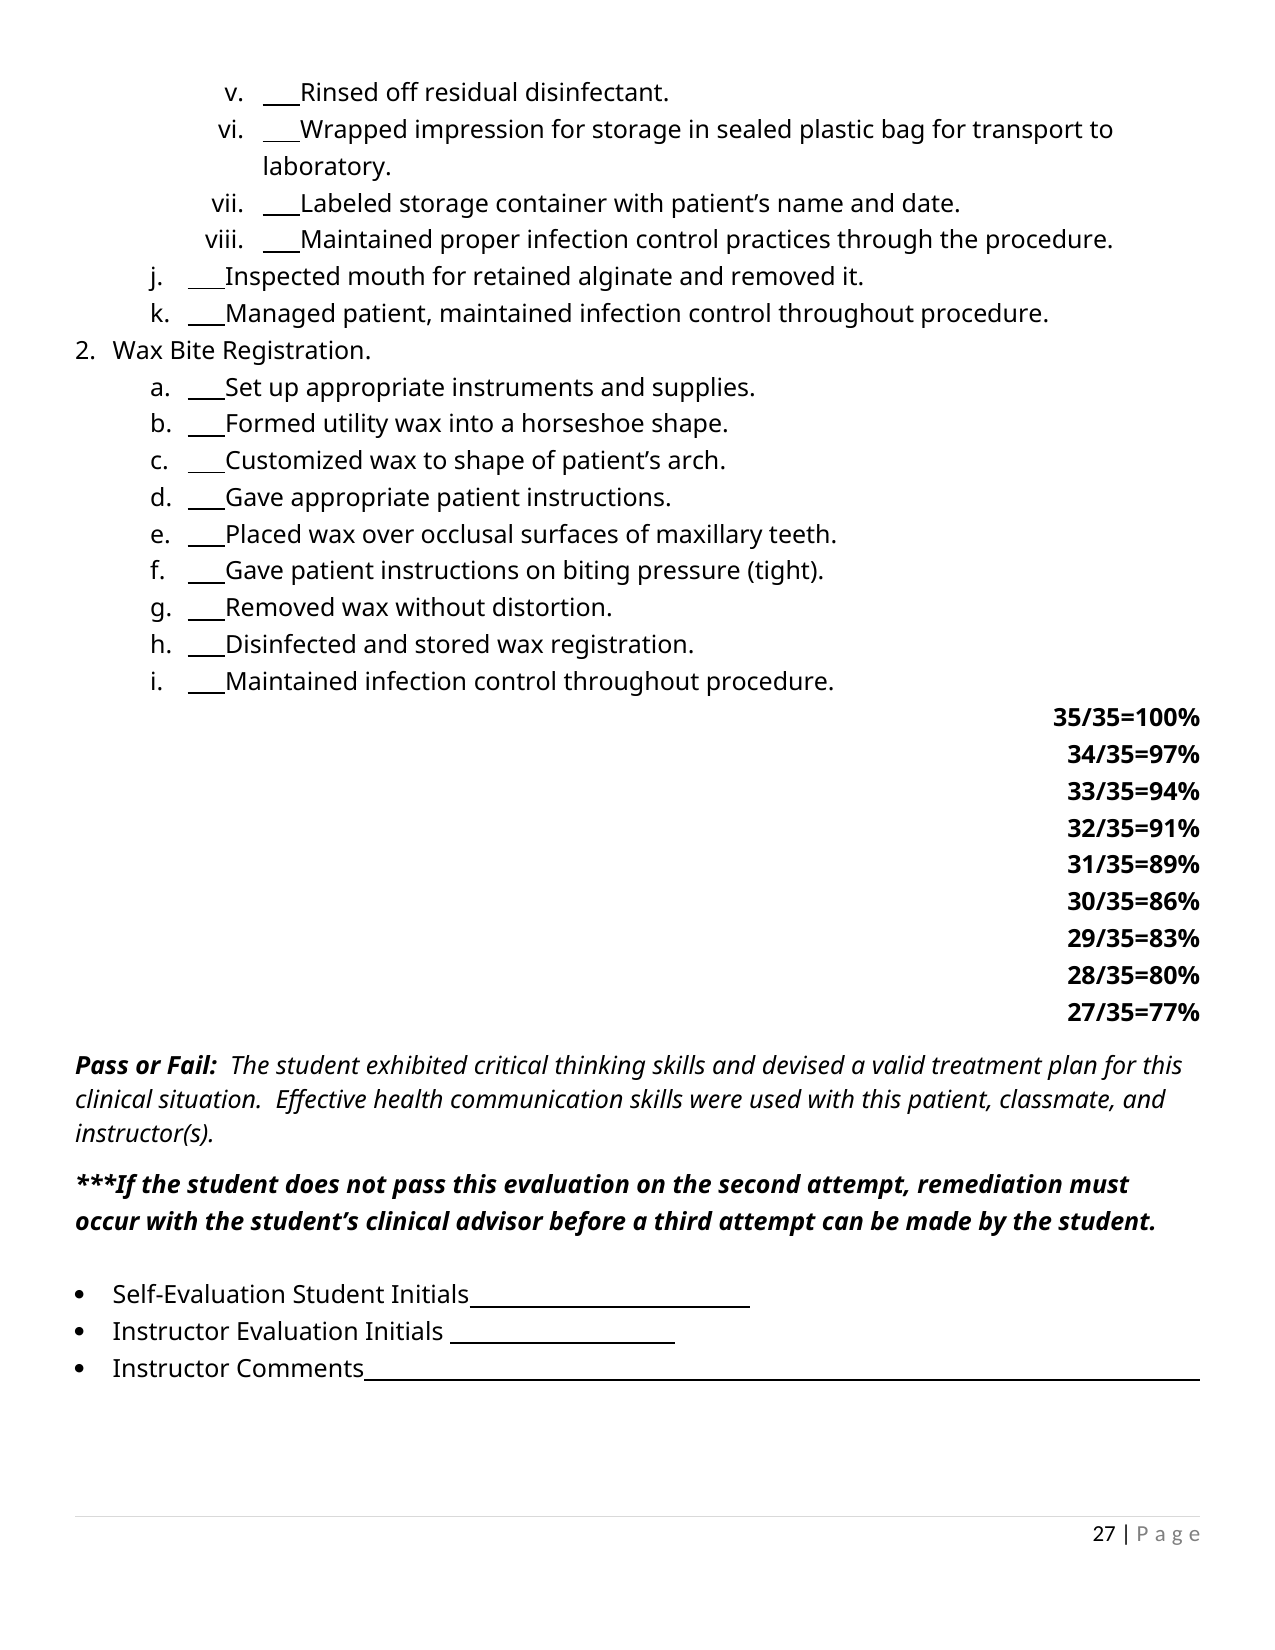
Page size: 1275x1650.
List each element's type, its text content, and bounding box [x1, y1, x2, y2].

list 35/35=100% [112, 700, 1200, 734]
list Removed wax without distortion. [150, 590, 1200, 624]
list Self-Evaluation Student Initials [75, 1277, 1200, 1311]
list Customized wax to shape of patient’s arch. [150, 443, 1200, 477]
list Disinfected and stored wax registration. [150, 627, 1200, 661]
text Pass or Fail: The student exhibited critical thinking skills and devised a valid treatment plan for this clinical situation. Effective health communication skills were used with this patient, classmate, and instructor(s). [75, 1048, 1200, 1150]
list Instructor Evaluation Initials [75, 1314, 1200, 1348]
list ***If the student does not pass this evaluation on the second attempt, remediation must occur with the student’s clinical advisor before a third attempt can be made by the student. [75, 1167, 1200, 1237]
list Wax Bite Registration. [75, 332, 1200, 366]
list Placed wax over occlusal surfaces of maxillary teeth. [150, 516, 1200, 550]
list Instructor Comments [75, 1350, 1200, 1384]
list 27/35=77% [112, 994, 1200, 1028]
list Maintained proper infection control practices through the procedure. [244, 222, 1200, 256]
list Gave appropriate patient instructions. [150, 479, 1200, 513]
list Set up appropriate instruments and supplies. [150, 369, 1200, 403]
list 33/35=94% [112, 774, 1200, 808]
list 32/35=91% [112, 810, 1200, 844]
list Inspected mouth for retained alginate and removed it. [150, 259, 1200, 293]
list 31/35=89% [112, 847, 1200, 881]
list Formed utility wax into a horseshoe shape. [150, 406, 1200, 440]
list 29/35=83% [112, 921, 1200, 955]
list Maintained infection control throughout procedure. [150, 663, 1200, 697]
list Wrapped impression for storage in sealed plastic bag for transport to laboratory. [244, 112, 1200, 183]
list 28/35=80% [112, 957, 1200, 992]
list Managed patient, maintained infection control throughout procedure. [150, 296, 1200, 330]
list 30/35=86% [112, 884, 1200, 918]
list Labeled storage container with patient’s name and date. [244, 185, 1200, 219]
list Gave patient instructions on biting pressure (tight). [150, 553, 1200, 587]
list Rinsed off residual disinfectant. [244, 75, 1200, 109]
list 34/35=97% [112, 737, 1200, 771]
